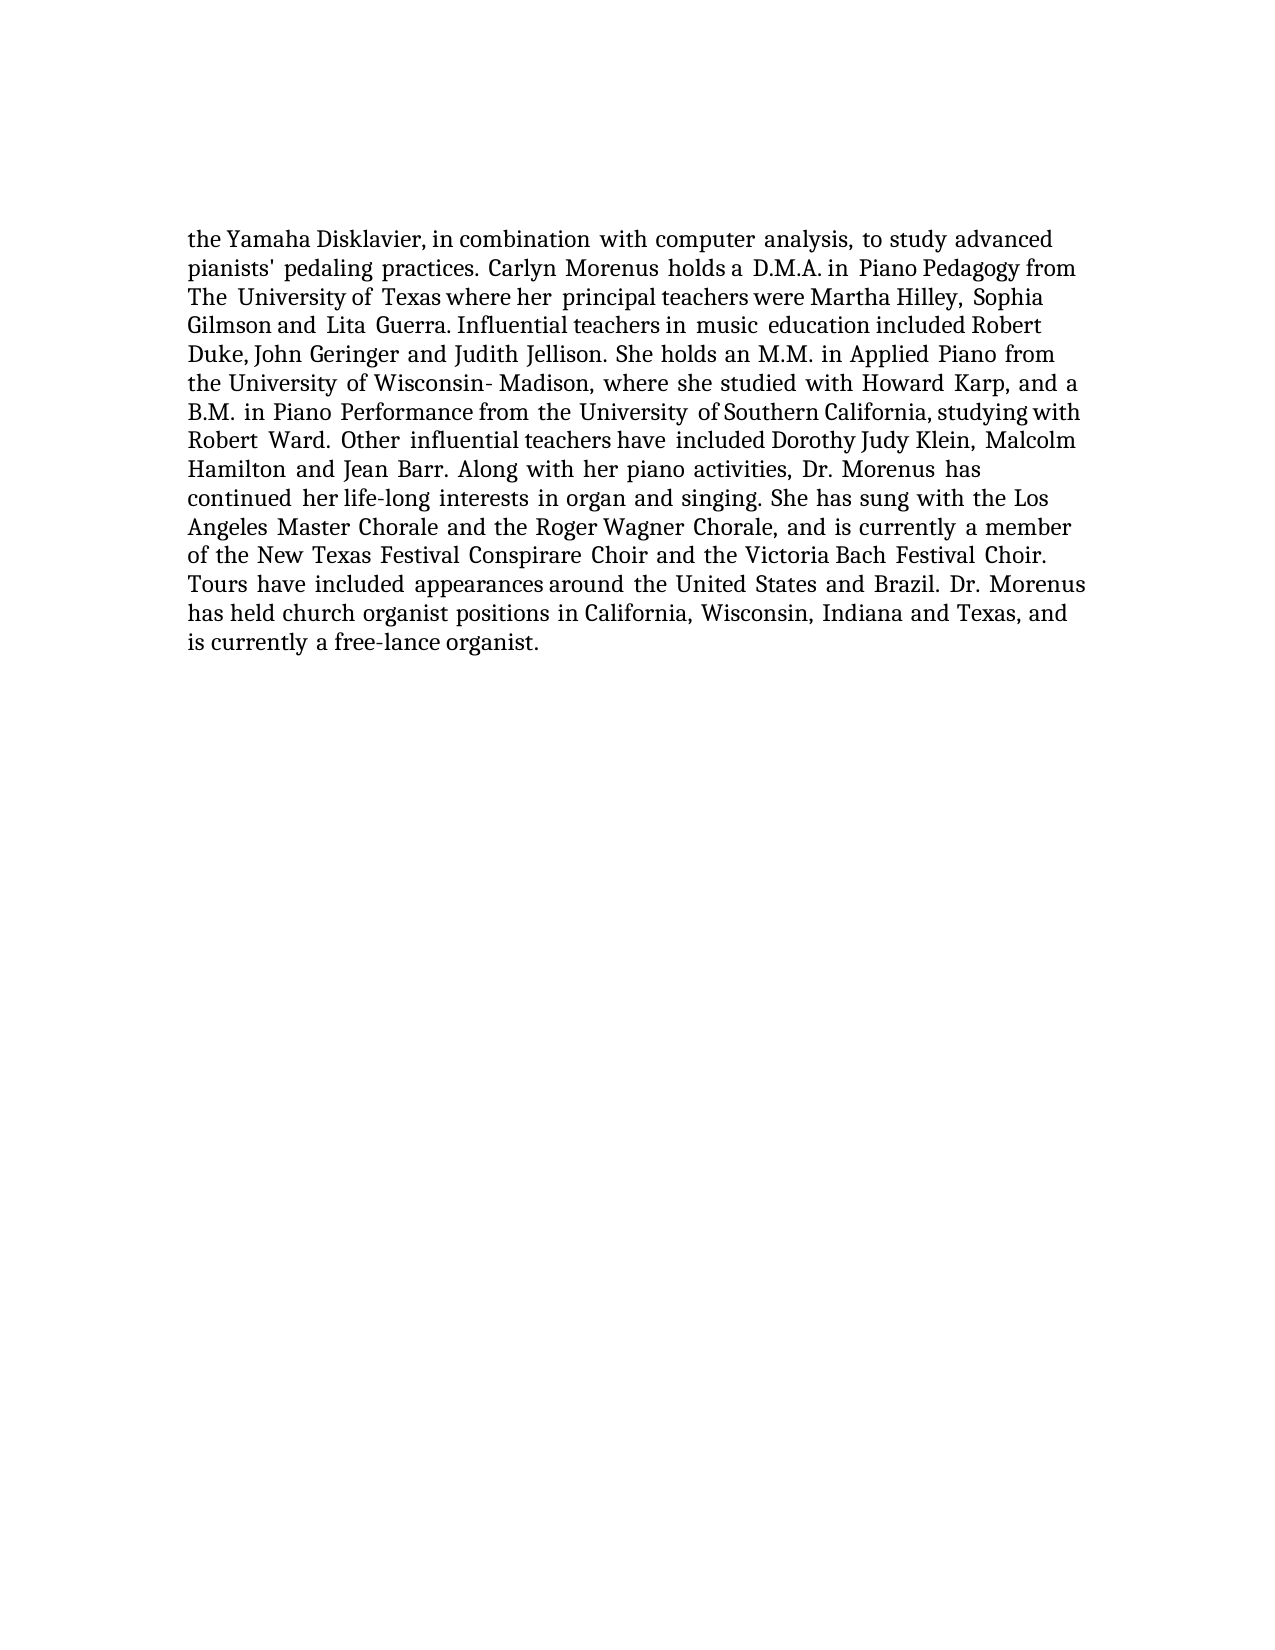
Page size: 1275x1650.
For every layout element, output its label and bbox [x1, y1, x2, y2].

text [187, 225, 1087, 656]
